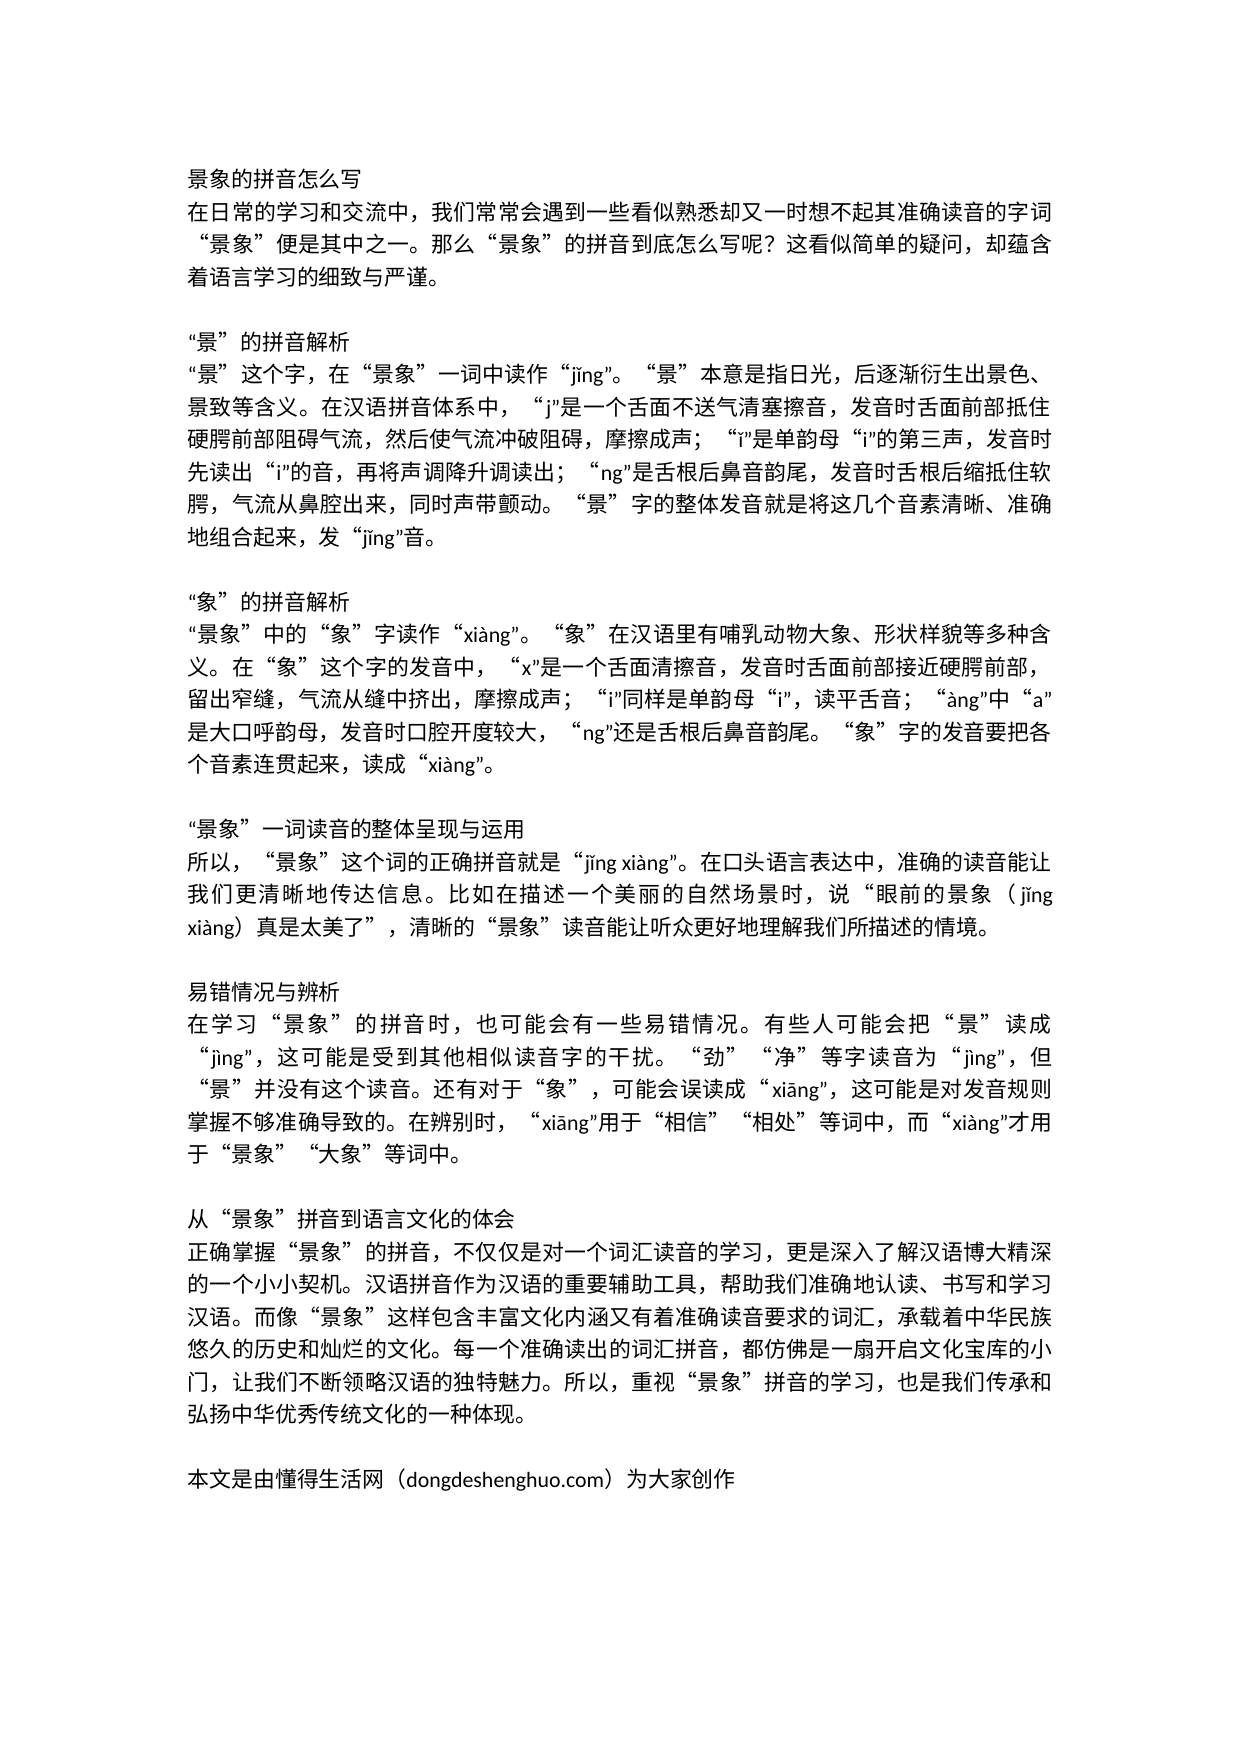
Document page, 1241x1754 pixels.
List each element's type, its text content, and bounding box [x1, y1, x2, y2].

text 从“景象”拼音到语言文化的体会 [187, 1202, 1053, 1234]
text 在学习“景象”的拼音时，也可能会有一些易错情况。有些人可能会把“景”读成“jìng”，这可能是受到其他相似读音字的干扰。“劲”“净”等字读音为“jìng”，但“景”并没有这个读音。还有对于“象”，可能会误读成“xiāng”，这可能是对发音规则掌握不够准确导致的。在辨别时，“xiāng”用于“相信”“相处”等词中，而“xiàng”才用于“景象”“大象”等词中。 [187, 1007, 1053, 1169]
text 本文是由懂得生活网（dongdeshenghuo.com）为大家创作 [187, 1462, 1053, 1494]
text “景象”中的“象”字读作“xiàng”。“象”在汉语里有哺乳动物大象、形状样貌等多种含义。在“象”这个字的发音中，“x”是一个舌面清擦音，发音时舌面前部接近硬腭前部，留出窄缝，气流从缝中挤出，摩擦成声；“i”同样是单韵母“i”，读平舌音；“àng”中“a”是大口呼韵母，发音时口腔开度较大，“ng”还是舌根后鼻音韵尾。“象”字的发音要把各个音素连贯起来，读成“xiàng”。 [187, 617, 1053, 779]
text “景”这个字，在“景象”一词中读作“jǐng”。“景”本意是指日光，后逐渐衍生出景色、景致等含义。在汉语拼音体系中，“j”是一个舌面不送气清塞擦音，发音时舌面前部抵住硬腭前部阻碍气流，然后使气流冲破阻碍，摩擦成声；“ǐ”是单韵母“i”的第三声，发音时先读出“i”的音，再将声调降升调读出；“ng”是舌根后鼻音韵尾，发音时舌根后缩抵住软腭，气流从鼻腔出来，同时声带颤动。“景”字的整体发音就是将这几个音素清晰、准确地组合起来，发“jǐng”音。 [187, 357, 1053, 552]
text 正确掌握“景象”的拼音，不仅仅是对一个词汇读音的学习，更是深入了解汉语博大精深的一个小小契机。汉语拼音作为汉语的重要辅助工具，帮助我们准确地认读、书写和学习汉语。而像“景象”这样包含丰富文化内涵又有着准确读音要求的词汇，承载着中华民族悠久的历史和灿烂的文化。每一个准确读出的词汇拼音，都仿佛是一扇开启文化宝库的小门，让我们不断领略汉语的独特魅力。所以，重视“景象”拼音的学习，也是我们传承和弘扬中华优秀传统文化的一种体现。 [187, 1234, 1053, 1429]
text 易错情况与辨析 [187, 974, 1053, 1007]
text 所以，“景象”这个词的正确拼音就是“jǐng xiàng”。在口头语言表达中，准确的读音能让我们更清晰地传达信息。比如在描述一个美丽的自然场景时，说“眼前的景象（jǐng xiàng）真是太美了”，清晰的“景象”读音能让听众更好地理解我们所描述的情境。 [187, 844, 1053, 942]
text “景象”一词读音的整体呈现与运用 [187, 812, 1053, 844]
text “象”的拼音解析 [187, 584, 1053, 617]
text 在日常的学习和交流中，我们常常会遇到一些看似熟悉却又一时想不起其准确读音的字词，“景象”便是其中之一。那么“景象”的拼音到底怎么写呢？这看似简单的疑问，却蕴含着语言学习的细致与严谨。 [187, 194, 1053, 292]
text “景”的拼音解析 [187, 324, 1053, 357]
text 景象的拼音怎么写 [187, 162, 1053, 194]
